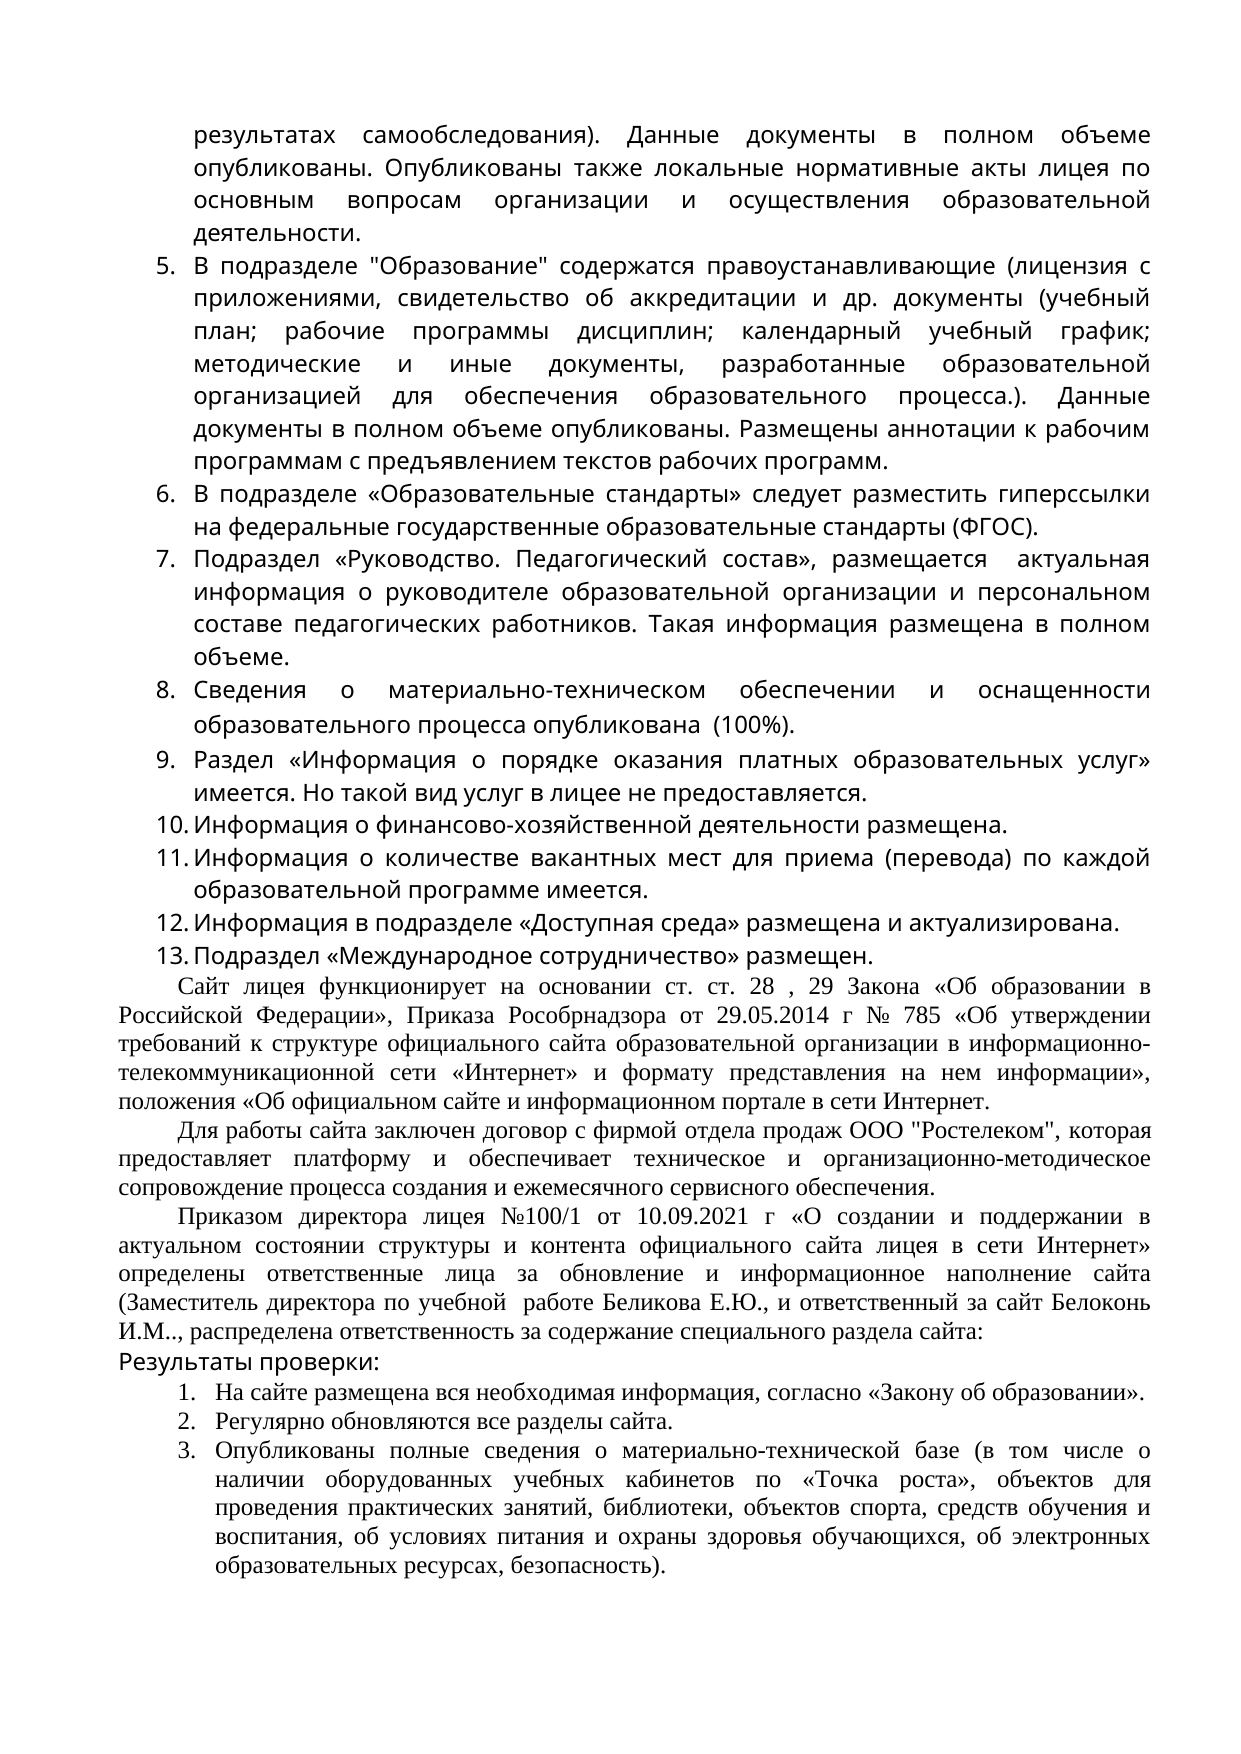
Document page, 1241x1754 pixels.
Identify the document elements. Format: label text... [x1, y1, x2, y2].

list Подраздел «Руководство. Педагогический состав», размещается актуальная информация о руководителе образовательной организации и персональном составе педагогических работников. Такая информация размещена в полном объеме. [156, 542, 1152, 672]
text Результаты проверки: [118, 1345, 1152, 1377]
list Информация в подразделе «Доступная среда» размещена и актуализирована. [156, 906, 1152, 938]
text Для работы сайта заключен договор с фирмой отдела продаж ООО "Ростелеком", которая предоставляет платформу и обеспечивает техническое и организационно-методическое сопровождение процесса создания и ежемесячного сервисного обеспечения. [118, 1115, 1152, 1201]
list В подразделе «Образовательные стандарты» следует разместить гиперссылки на федеральные государственные образовательные стандарты (ФГОС). [156, 477, 1152, 542]
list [156, 118, 1152, 248]
list Информация о количестве вакантных мест для приема (перевода) по каждой образовательной программе имеется. [156, 841, 1152, 906]
list Регулярно обновляются все разделы сайта. [177, 1406, 1152, 1435]
list Сведения о материально-техническом обеспечении и оснащенности образовательного процесса опубликована (100%). [156, 672, 1152, 740]
list Информация о финансово-хозяйственной деятельности размещена. [156, 808, 1152, 841]
text Приказом директора лицея №100/1 от 10.09.2021 г «О создании и поддержании в актуальном состоянии структуры и контента официального сайта лицея в сети Интернет» определены ответственные лица за обновление и информационное наполнение сайта (Заместитель директора по учебной работе Беликова Е.Ю., и ответственный за сайт Белоконь И.М.., распределена ответственность за содержание специального раздела сайта: [118, 1201, 1152, 1345]
list На сайте размещена вся необходимая информация, согласно «Закону об образовании». [177, 1377, 1152, 1406]
list Раздел «Информация о порядке оказания платных образовательных услуг» имеется. Но такой вид услуг в лицее не предоставляется. [156, 743, 1152, 808]
list В подразделе "Образование" содержатся правоустанавливающие (лицензия с приложениями, свидетельство об аккредитации и др. документы (учебный план; рабочие программы дисциплин; календарный учебный график; методические и иные документы, разработанные образовательной организацией для обеспечения образовательного процесса.). Данные документы в полном объеме опубликованы. Размещены аннотации к рабочим программам с предъявлением текстов рабочих программ. [156, 248, 1152, 477]
list Подраздел «Международное сотрудничество» размещен. [156, 938, 1152, 971]
list Опубликованы полные сведения о материально-технической базе (в том числе о наличии оборудованных учебных кабинетов по «Точка роста», объектов для проведения практических занятий, библиотеки, объектов спорта, средств обучения и воспитания, об условиях питания и охраны здоровья обучающихся, об электронных образовательных ресурсах, безопасность). [177, 1435, 1152, 1579]
text Сайт лицея функционирует на основании ст. ст. 28 , 29 Закона «Об образовании в Российской Федерации», Приказа Рособрнадзора от 29.05.2014 г № 785 «Об утверждении требований к структуре официального сайта образовательной организации в информационно-телекоммуникационной сети «Интернет» и формату представления на нем информации», положения «Об официальном сайте и информационном портале в сети Интернет. [118, 971, 1152, 1115]
